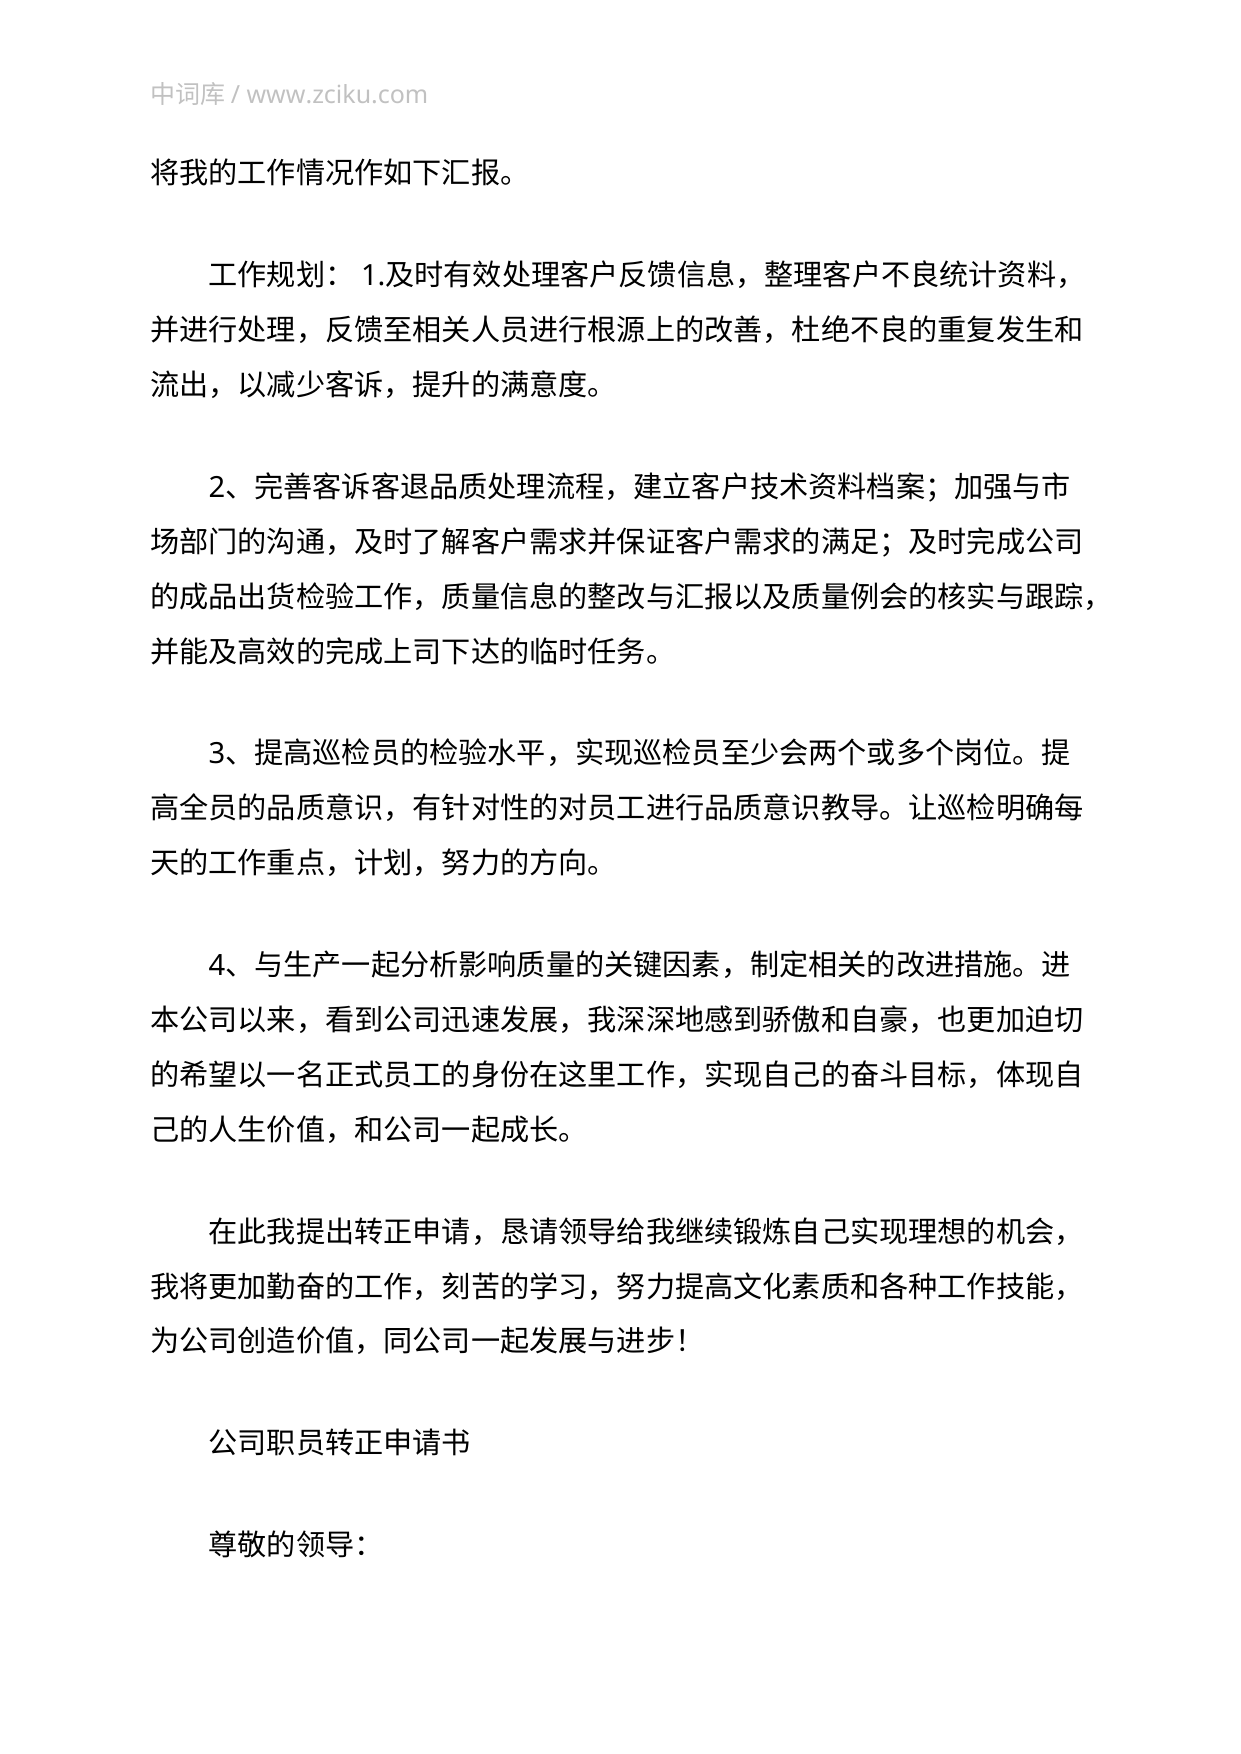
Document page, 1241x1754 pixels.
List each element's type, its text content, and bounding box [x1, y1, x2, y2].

text 在此我提出转正申请，恳请领导给我继续锻炼自己实现理想的机会，我将更加勤奋的工作，刻苦的学习，努力提高文化素质和各种工作技能，为公司创造价值，同公司一起发展与进步！ [150, 1208, 1090, 1360]
text 3、提高巡检员的检验水平，实现巡检员至少会两个或多个岗位。提高全员的品质意识，有针对性的对员工进行品质意识教导。让巡检明确每天的工作重点，计划，努力的方向。 [150, 730, 1090, 882]
text 2、完善客诉客退品质处理流程，建立客户技术资料档案；加强与市场部门的沟通，及时了解客户需求并保证客户需求的满足；及时完成公司的成品出货检验工作，质量信息的整改与汇报以及质量例会的核实与跟踪，并能及高效的完成上司下达的临时任务。 [150, 463, 1090, 671]
text 4、与生产一起分析影响质量的关键因素，制定相关的改进措施。进本公司以来，看到公司迅速发展，我深深地感到骄傲和自豪，也更加迫切的希望以一名正式员工的身份在这里工作，实现自己的奋斗目标，体现自己的人生价值，和公司一起成长。 [150, 942, 1090, 1149]
text 工作规划： 1.及时有效处理客户反馈信息，整理客户不良统计资料，并进行处理，反馈至相关人员进行根源上的改善，杜绝不良的重复发生和流出，以减少客诉，提升的满意度。 [150, 252, 1090, 404]
text 公司职员转正申请书 [150, 1420, 1090, 1462]
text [150, 150, 1090, 192]
text 尊敬的领导： [150, 1522, 1090, 1564]
